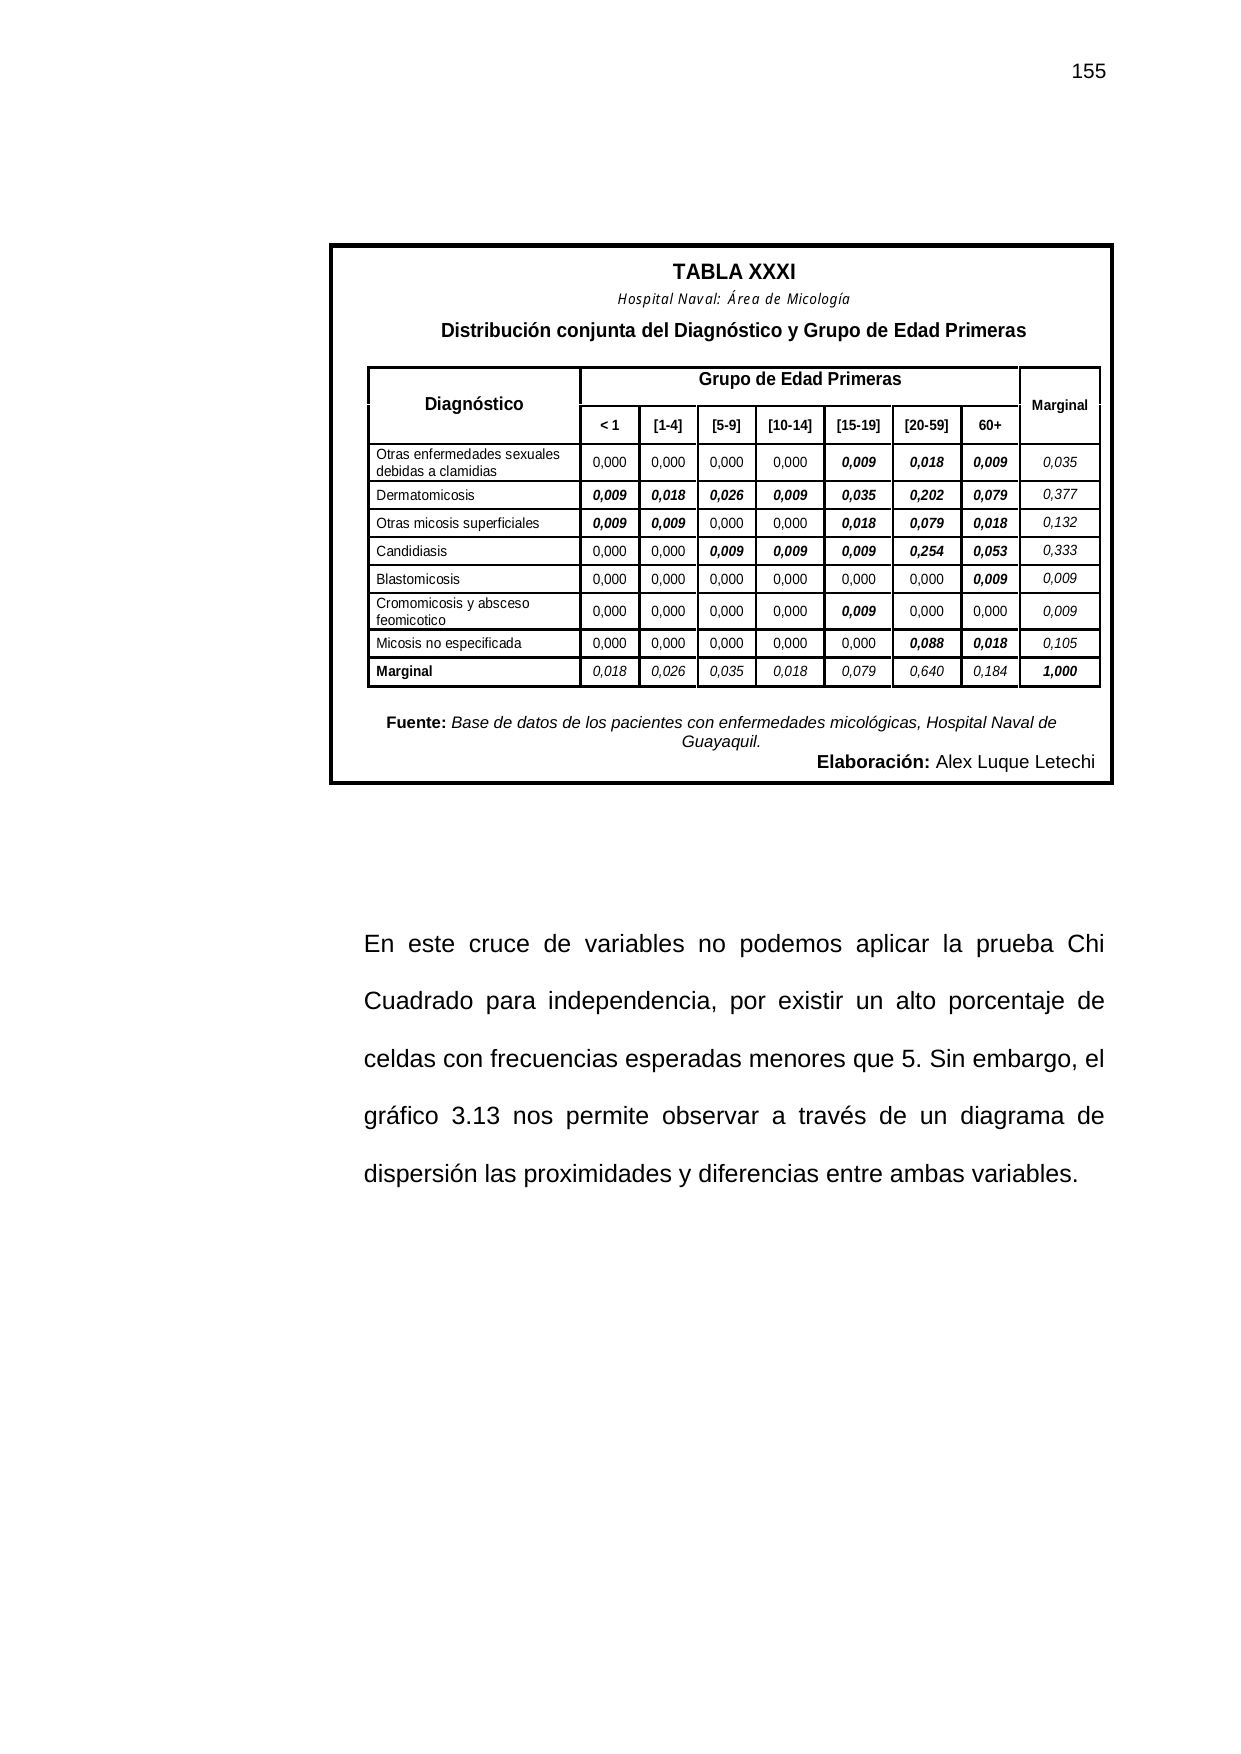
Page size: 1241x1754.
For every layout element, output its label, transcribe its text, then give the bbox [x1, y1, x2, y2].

text En este cruce de variables no podemos aplicar la prueba Chi Cuadrado para independencia, por existir un alto porcentaje de celdas con frecuencias esperadas menores que 5. Sin embargo, el gráfico 3.13 nos permite observar a través de un diagrama de dispersión las proximidades y diferencias entre ambas variables. [364, 928, 1106, 1187]
